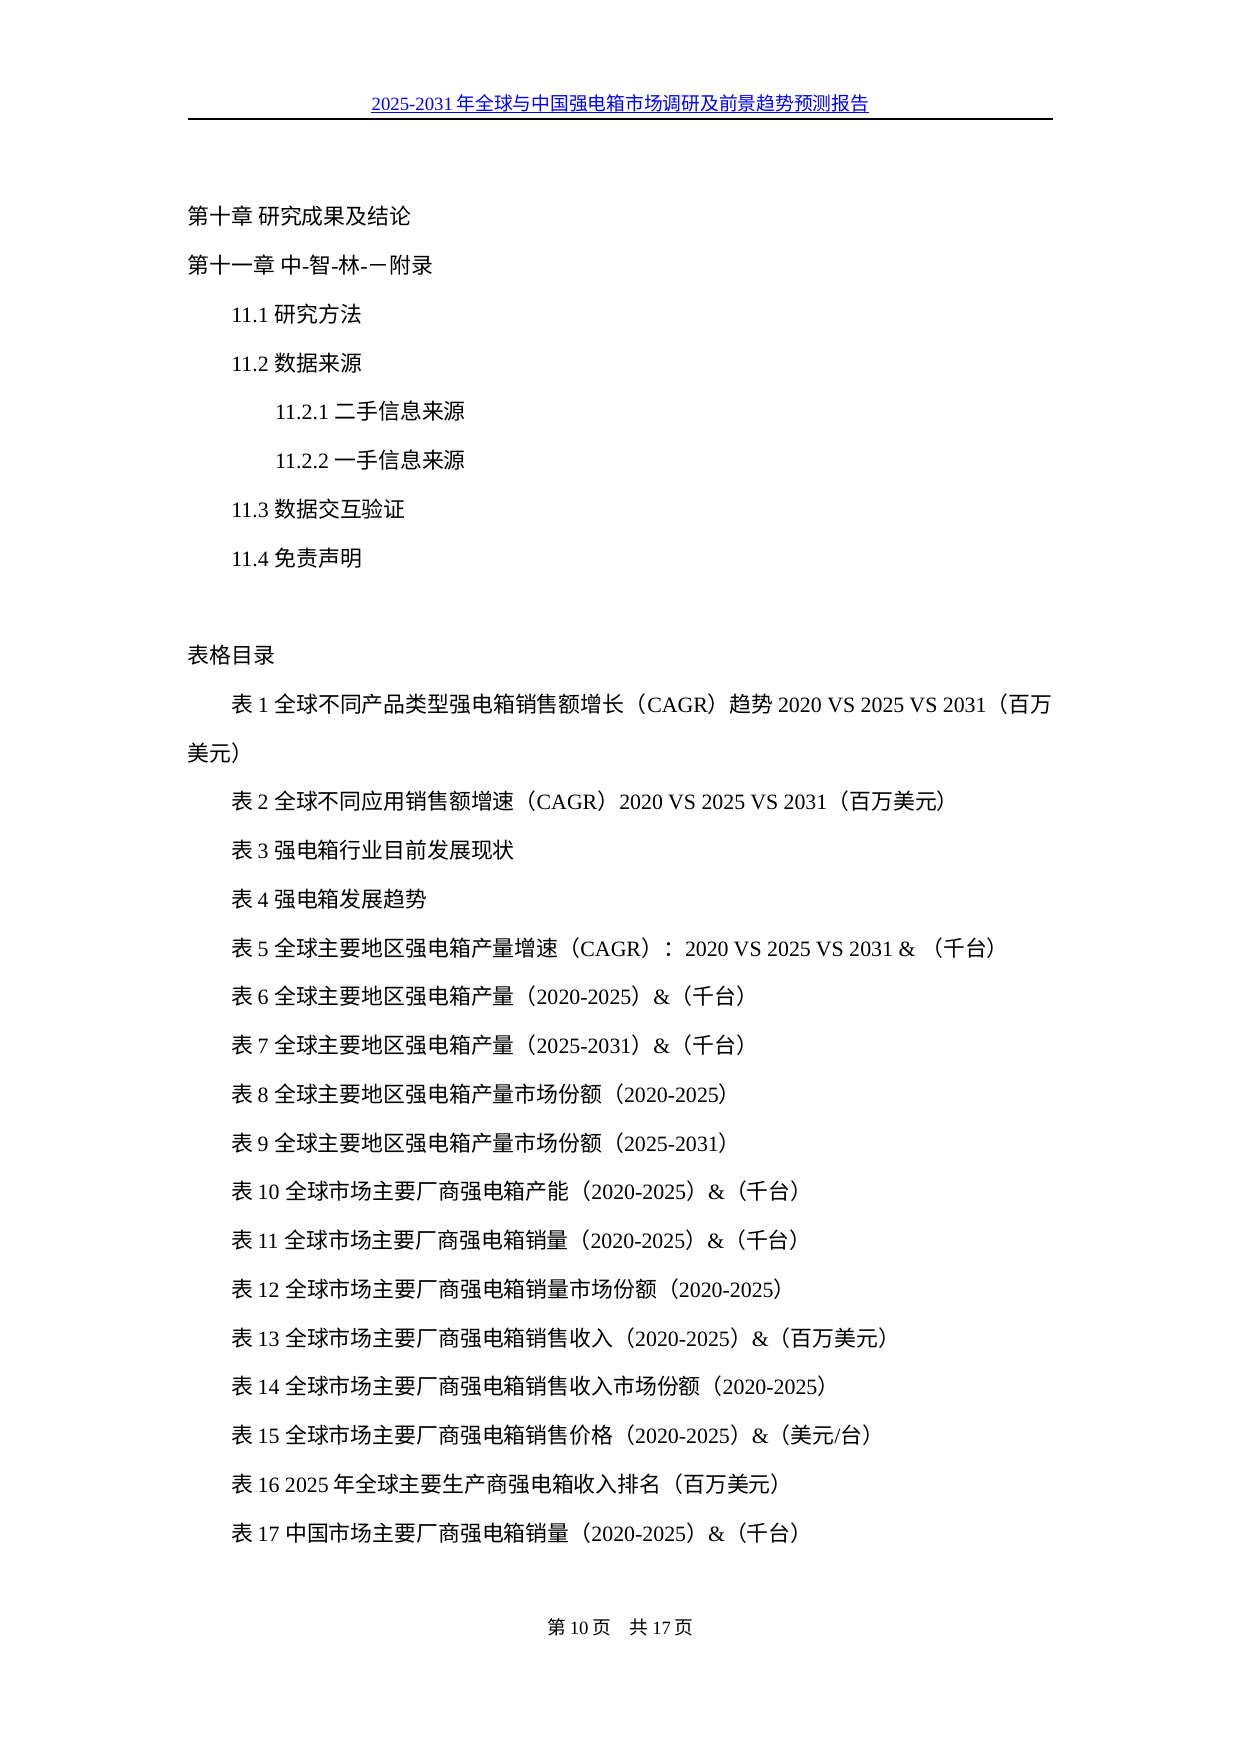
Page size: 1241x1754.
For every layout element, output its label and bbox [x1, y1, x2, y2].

text [187, 150, 1053, 1548]
